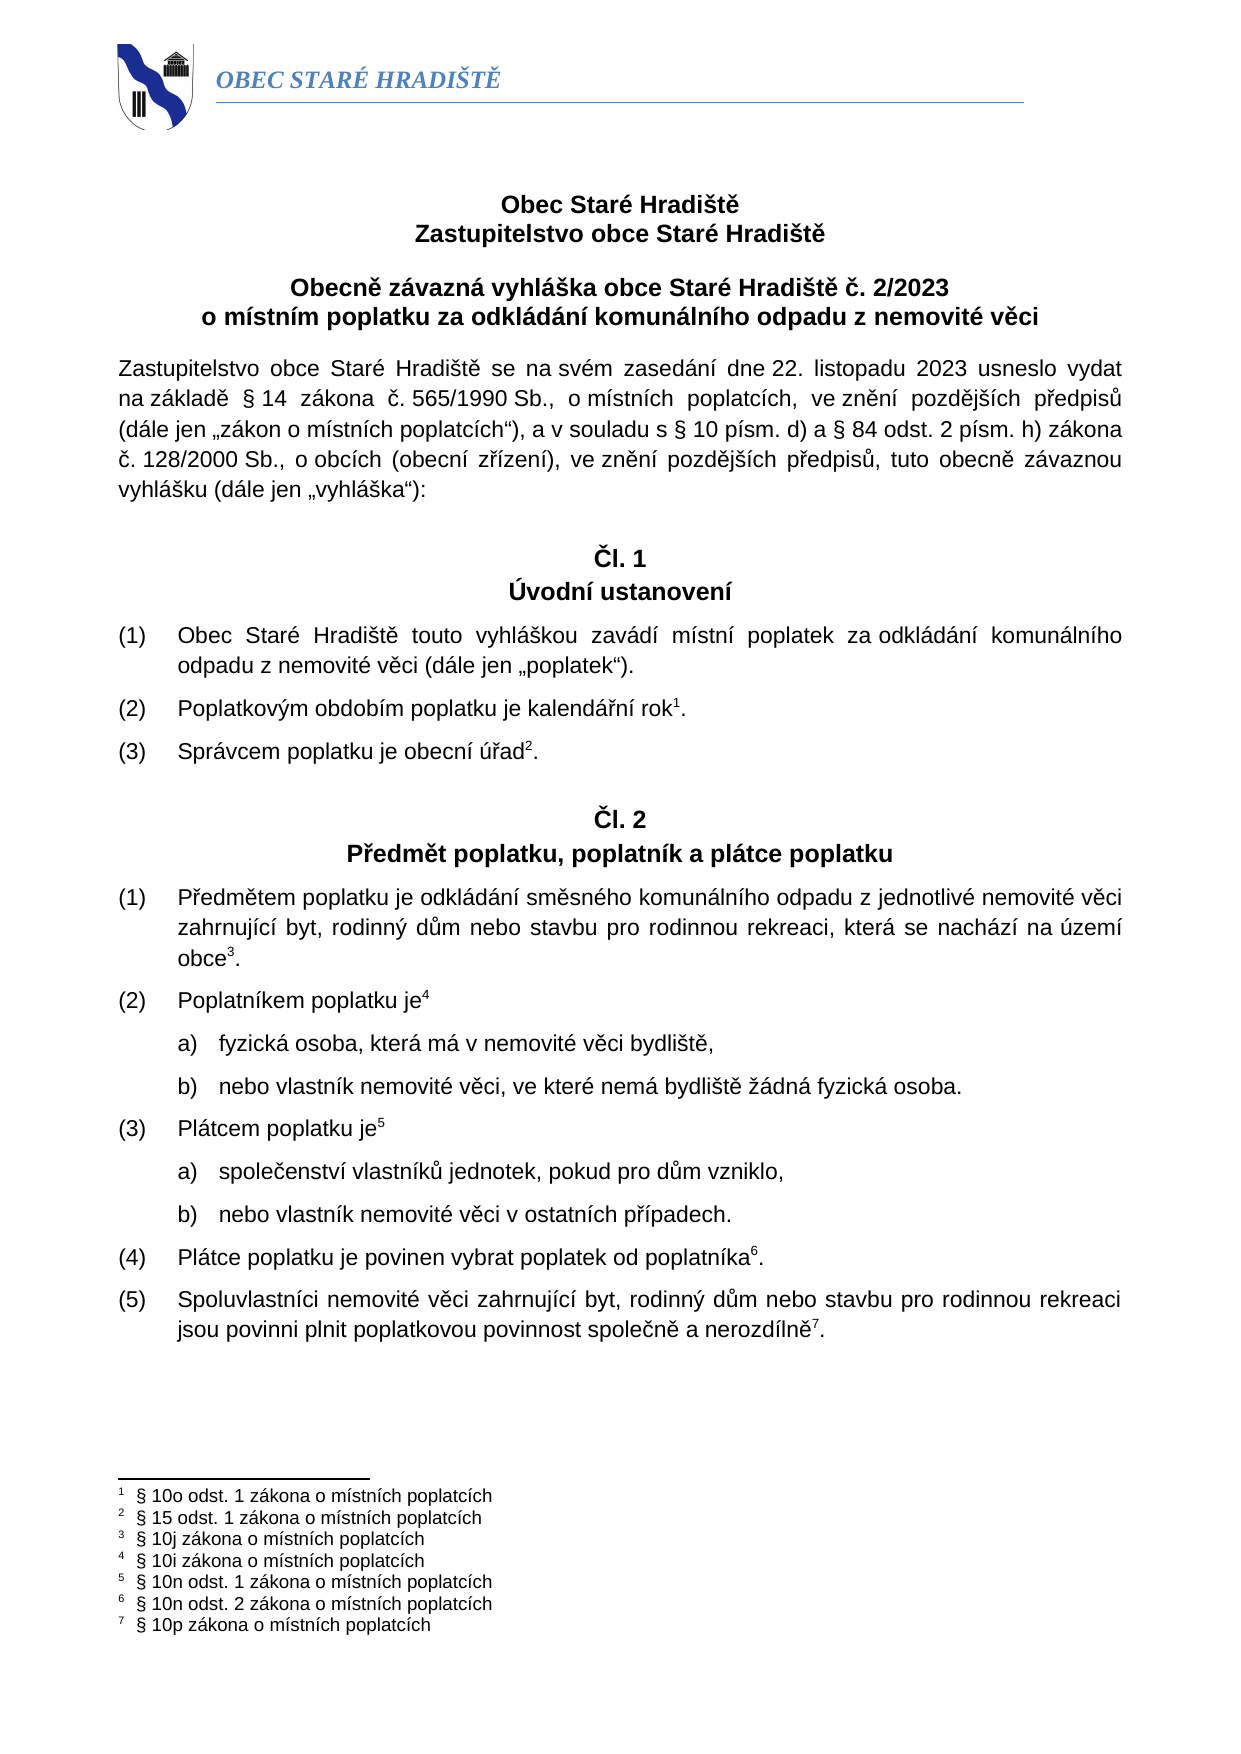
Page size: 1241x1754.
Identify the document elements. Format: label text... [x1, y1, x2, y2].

list Poplatkovým obdobím poplatku je kalendářní rok. [118, 695, 1122, 721]
list Obec Staré Hradiště touto vyhláškou zavádí místní poplatek za odkládání komunálního odpadu z nemovité věci (dále jen „poplatek“). [118, 622, 1122, 679]
subtitle Obecně závazná vyhláška obce Staré Hradiště č. 2/2023 o místním poplatku za odkládání komunálního odpadu z nemovité věci [118, 273, 1122, 330]
list Správcem poplatku je obecní úřad. [118, 738, 1122, 764]
list společenství vlastníků jednotek, pokud pro dům vzniklo, [177, 1158, 1122, 1184]
list Předmětem poplatku je odkládání směsného komunálního odpadu z jednotlivé nemovité věci zahrnující byt, rodinný dům nebo stavbu pro rodinnou rekreaci, která se nachází na území obce. [118, 884, 1122, 971]
title Obec Staré Hradiště Zastupitelstvo obce Staré Hradiště [118, 191, 1122, 248]
list fyzická osoba, která má v nemovité věci bydliště, [177, 1030, 1122, 1056]
list nebo vlastník nemovité věci, ve které nemá bydliště žádná fyzická osoba. [177, 1073, 1122, 1099]
list Poplatníkem poplatku je [118, 987, 1122, 1013]
picture [117, 44, 194, 129]
subtitle Čl. 1 Úvodní ustanovení [118, 544, 1122, 605]
text Zastupitelstvo obce Staré Hradiště se na svém zasedání dne 22. listopadu 2023 usneslo vydat na základě § 14 zákona č. 565/1990 Sb., o místních poplatcích, ve znění pozdějších předpisů (dále jen „zákon o místních poplatcích“), a v souladu s § 10 písm. d) a § 84 odst. 2 písm. h) zákona č. 128/2000 Sb., o obcích (obecní zřízení), ve znění pozdějších předpisů, tuto obecně závaznou vyhlášku (dále jen „vyhláška“): [118, 355, 1122, 502]
list Plátce poplatku je povinen vybrat poplatek od poplatníka. [118, 1243, 1122, 1270]
list Plátcem poplatku je [118, 1115, 1122, 1142]
list nebo vlastník nemovité věci v ostatních případech. [177, 1201, 1122, 1227]
list Spoluvlastníci nemovité věci zahrnující byt, rodinný dům nebo stavbu pro rodinnou rekreaci jsou povinni plnit poplatkovou povinnost společně a nerozdílně. [118, 1286, 1122, 1343]
subtitle Čl. 2 Předmět poplatku, poplatník a plátce poplatku [118, 806, 1122, 867]
